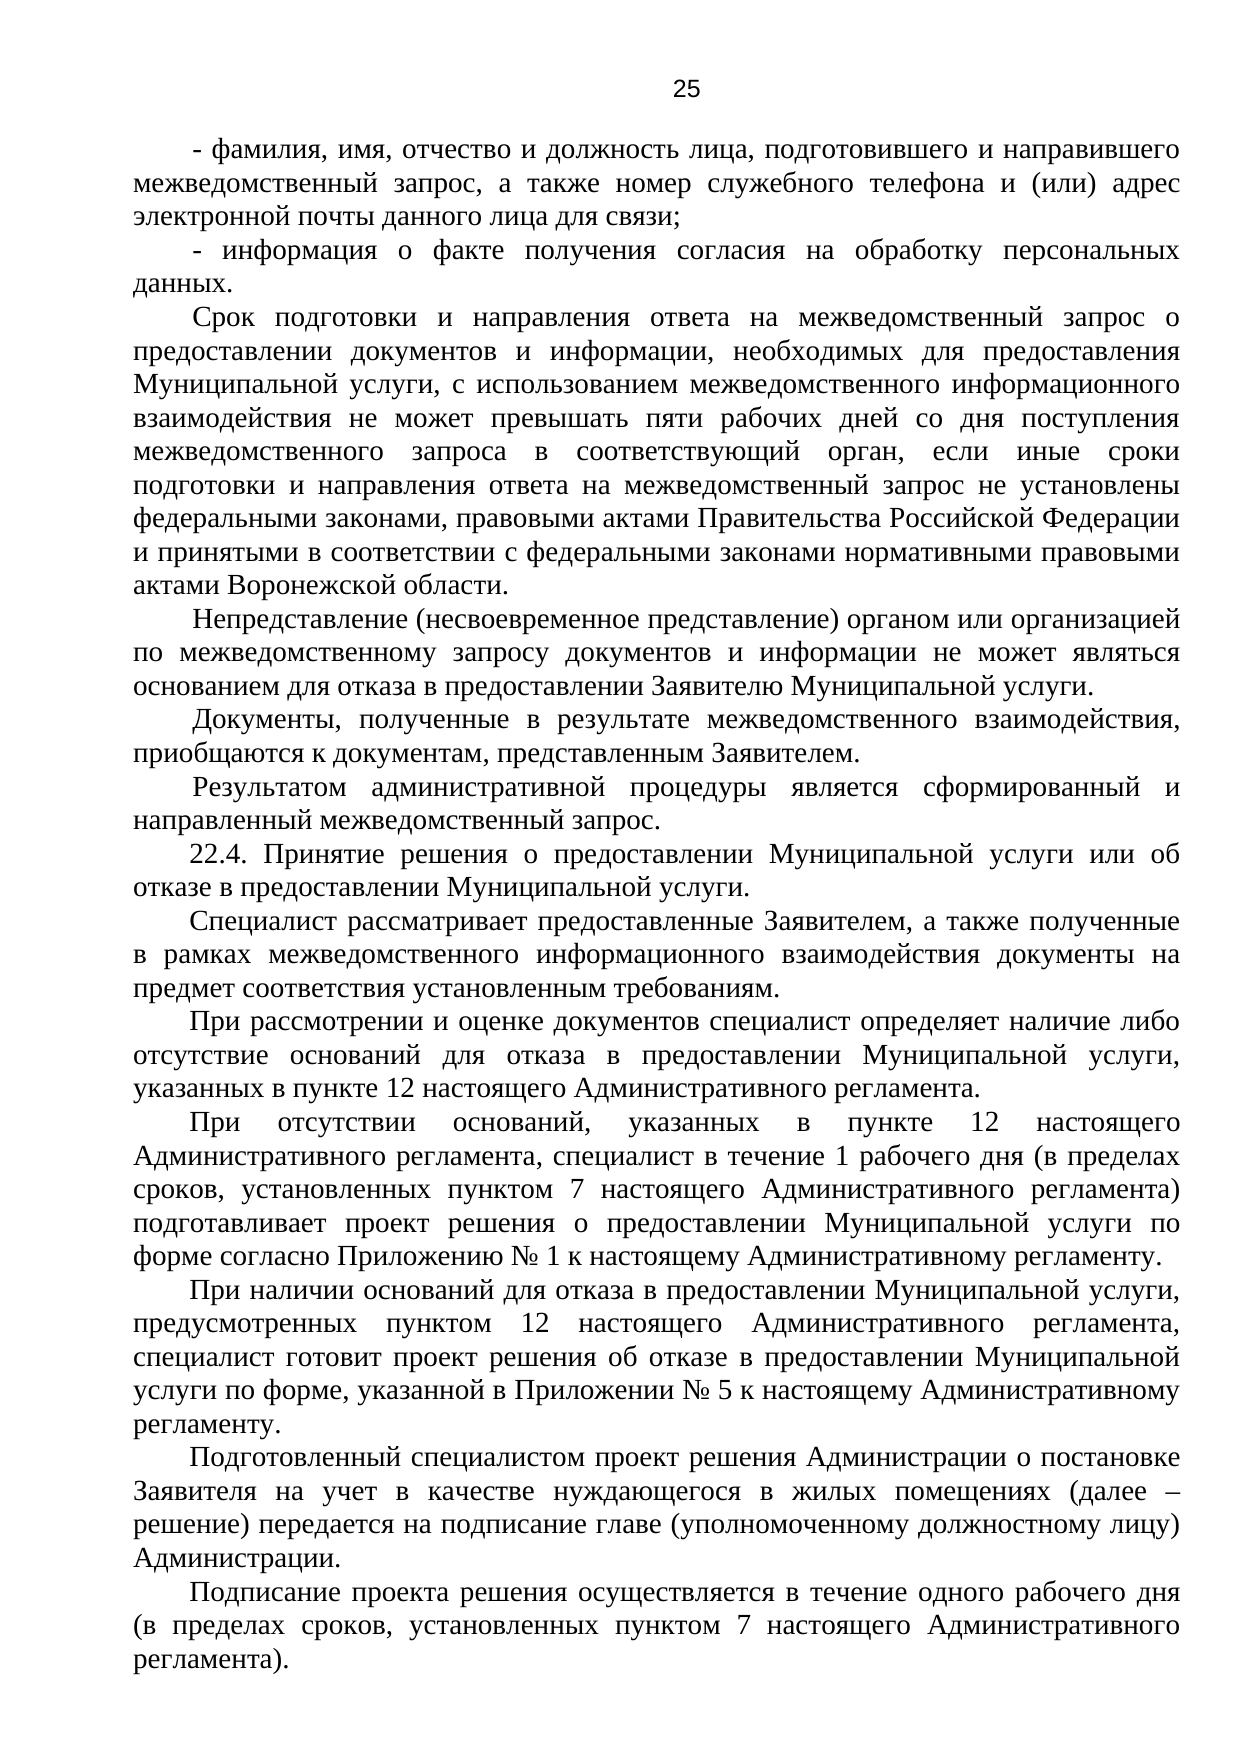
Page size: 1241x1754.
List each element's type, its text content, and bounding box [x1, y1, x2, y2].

text Срок подготовки и направления ответа на межведомственный запрос о предоставлении документов и информации, необходимых для предоставления Муниципальной услуги, с использованием межведомственного информационного взаимодействия не может превышать пяти рабочих дней со дня поступления межведомственного запроса в соответствующий орган, если иные сроки подготовки и направления ответа на межведомственный запрос не установлены федеральными законами, правовыми актами Правительства Российской Федерации и принятыми в соответствии с федеральными законами нормативными правовыми актами Воронежской области. [133, 299, 1181, 601]
text При рассмотрении и оценке документов специалист определяет наличие либо отсутствие оснований для отказа в предоставлении Муниципальной услуги, указанных в пункте 12 настоящего Административного регламента. [133, 1003, 1181, 1104]
text - информация о факте получения согласия на обработку персональных данных. [133, 232, 1181, 299]
text Подписание проекта решения осуществляется в течение одного рабочего дня (в пределах сроков, установленных пунктом 7 настоящего Административного регламента). [133, 1574, 1181, 1674]
text - фамилия, имя, отчество и должность лица, подготовившего и направившего межведомственный запрос, а также номер служебного телефона и (или) адрес электронной почты данного лица для связи; [133, 131, 1181, 232]
text При наличии оснований для отказа в предоставлении Муниципальной услуги, предусмотренных пунктом 12 настоящего Административного регламента, специалист готовит проект решения об отказе в предоставлении Муниципальной услуги по форме, указанной в Приложении № 5 к настоящему Административному регламенту. [133, 1272, 1181, 1439]
text При отсутствии оснований, указанных в пункте 12 настоящего Административного регламента, специалист в течение 1 рабочего дня (в пределах сроков, установленных пунктом 7 настоящего Административного регламента) подготавливает проект решения о предоставлении Муниципальной услуги по форме согласно Приложению № 1 к настоящему Административному регламенту. [133, 1104, 1181, 1272]
text Результатом административной процедуры является сформированный и направленный межведомственный запрос. [133, 769, 1181, 836]
text Непредставление (несвоевременное представление) органом или организацией по межведомственному запросу документов и информации не может являться основанием для отказа в предоставлении Заявителю Муниципальной услуги. [133, 601, 1181, 702]
text Подготовленный специалистом проект решения Администрации о постановке Заявителя на учет в качестве нуждающегося в жилых помещениях (далее – решение) передается на подписание главе (уполномоченному должностному лицу) Администрации. [133, 1439, 1181, 1574]
text Документы, полученные в результате межведомственного взаимодействия, приобщаются к документам, представленным Заявителем. [133, 702, 1181, 769]
text 22.4. Принятие решения о предоставлении Муниципальной услуги или об отказе в предоставлении Муниципальной услуги. [133, 836, 1181, 903]
text Специалист рассматривает предоставленные Заявителем, а также полученные в рамках межведомственного информационного взаимодействия документы на предмет соответствия установленным требованиям. [133, 903, 1181, 1003]
